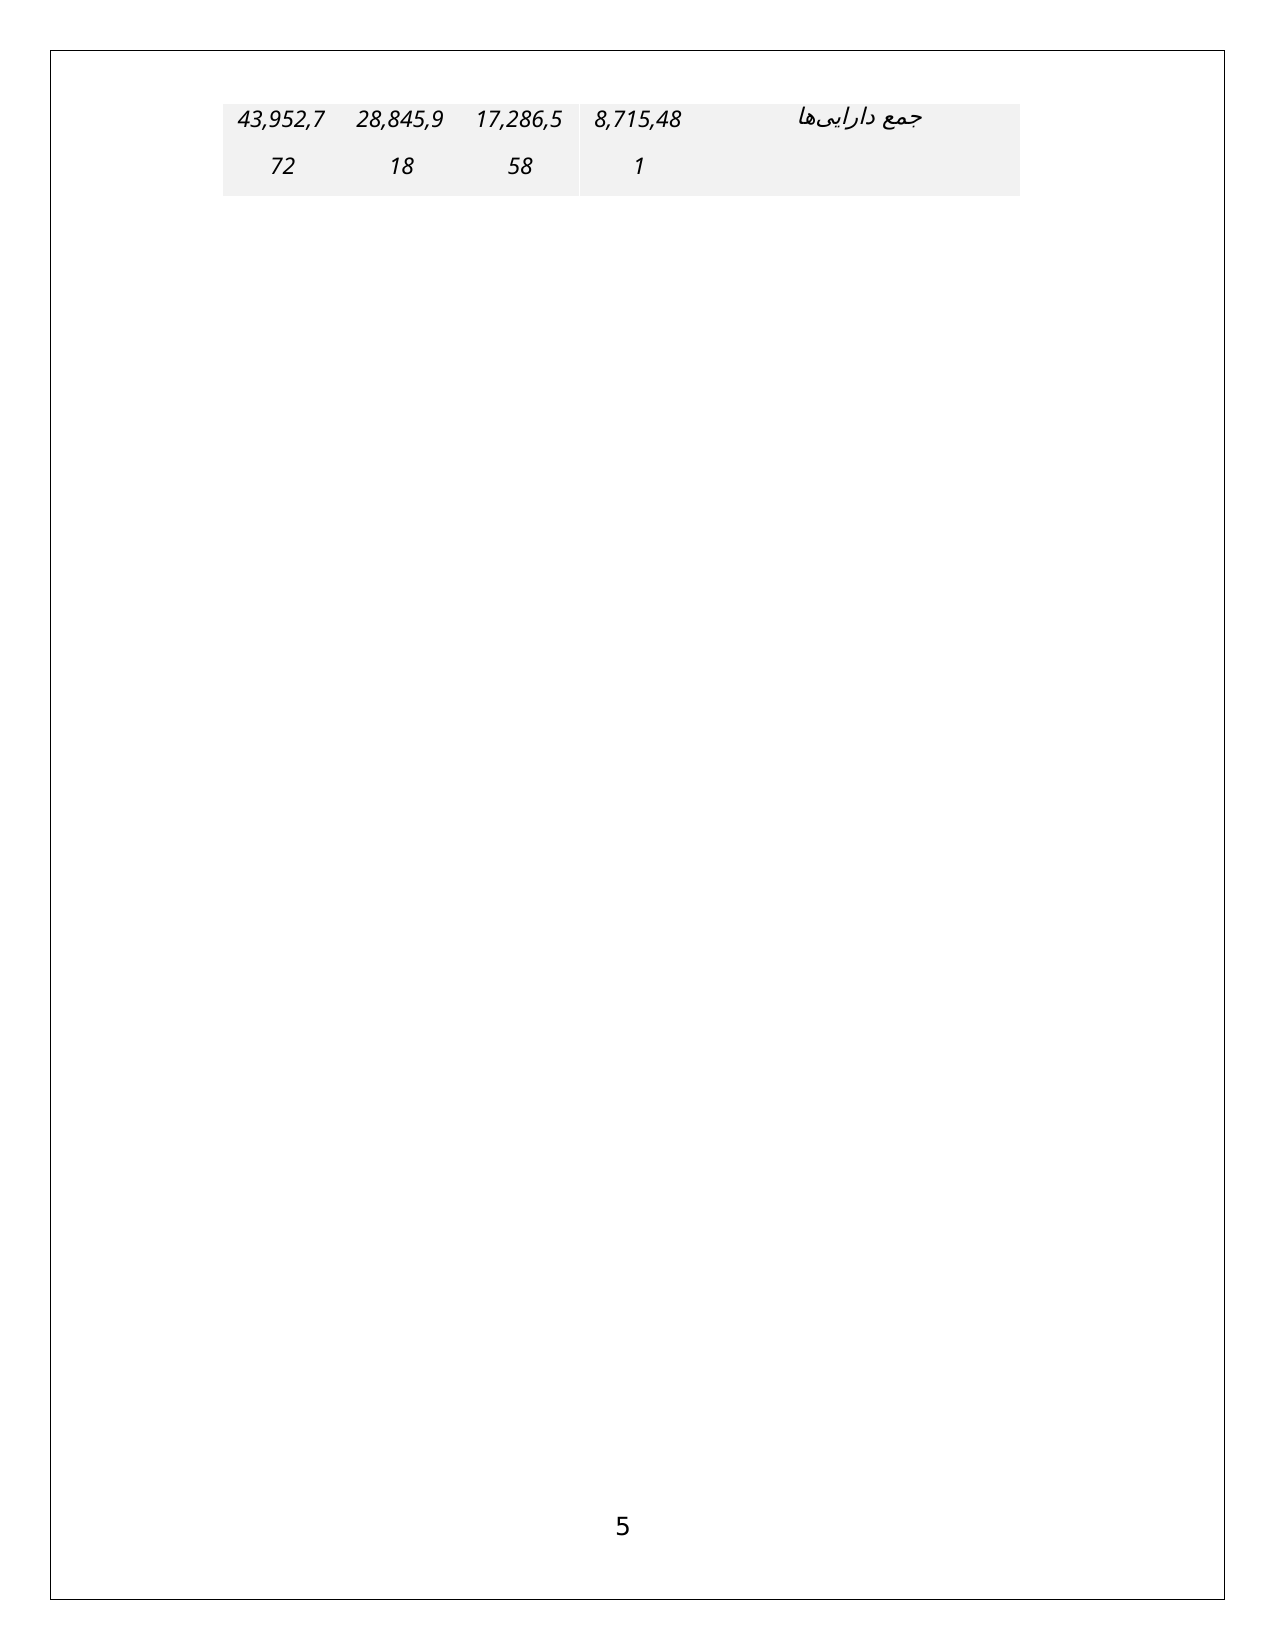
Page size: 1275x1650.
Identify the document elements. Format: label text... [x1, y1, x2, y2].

table_cell 28,845,918 [342, 104, 461, 196]
table_cell 17,286,558 [461, 104, 579, 196]
table_cell 8,715,481 [580, 104, 698, 196]
table_cell جمع دارایی‌ها [698, 104, 1020, 196]
table_cell 43,952,772 [223, 104, 342, 196]
